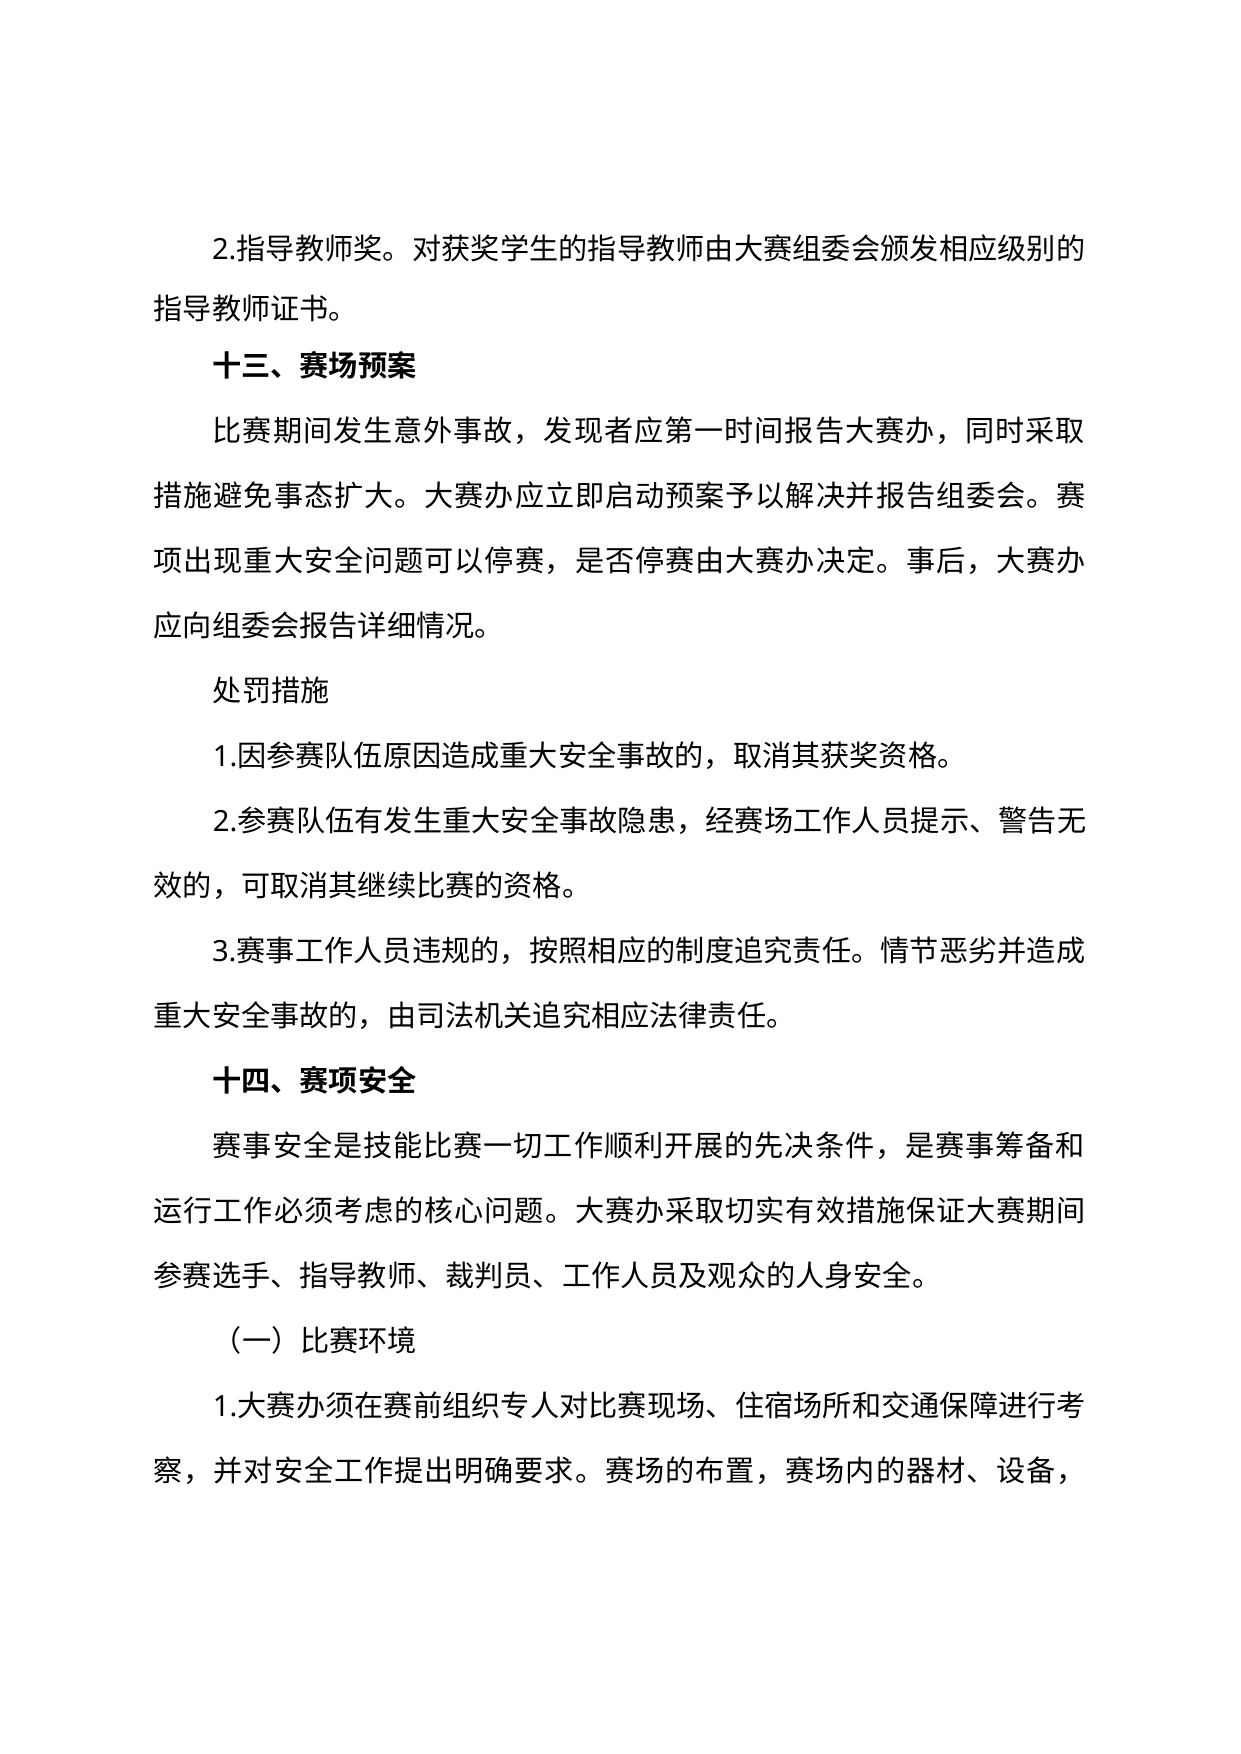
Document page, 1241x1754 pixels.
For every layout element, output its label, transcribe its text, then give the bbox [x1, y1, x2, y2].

text 处罚措施 [153, 657, 1087, 722]
text 3.赛事工作人员违规的，按照相应的制度追究责任。情节恶劣并造成重大安全事故的，由司法机关追究相应法律责任。 [153, 917, 1087, 1047]
text 赛事安全是技能比赛一切工作顺利开展的先决条件，是赛事筹备和运行工作必须考虑的核心问题。大赛办采取切实有效措施保证大赛期间参赛选手、指导教师、裁判员、工作人员及观众的人身安全。 [153, 1112, 1087, 1307]
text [153, 1372, 1087, 1502]
text 2.参赛队伍有发生重大安全事故隐患，经赛场工作人员提示、警告无效的，可取消其继续比赛的资格。 [153, 787, 1087, 917]
text 十三、赛场预案 [153, 332, 1087, 397]
text （一）比赛环境 [153, 1307, 1087, 1372]
text 2.指导教师奖。对获奖学生的指导教师由大赛组委会颁发相应级别的指导教师证书。 [153, 211, 1087, 332]
text 十四、赛项安全 [153, 1047, 1087, 1112]
text 比赛期间发生意外事故，发现者应第一时间报告大赛办，同时采取措施避免事态扩大。大赛办应立即启动预案予以解决并报告组委会。赛项出现重大安全问题可以停赛，是否停赛由大赛办决定。事后，大赛办应向组委会报告详细情况。 [153, 397, 1087, 657]
text 1.因参赛队伍原因造成重大安全事故的，取消其获奖资格。 [153, 722, 1087, 787]
